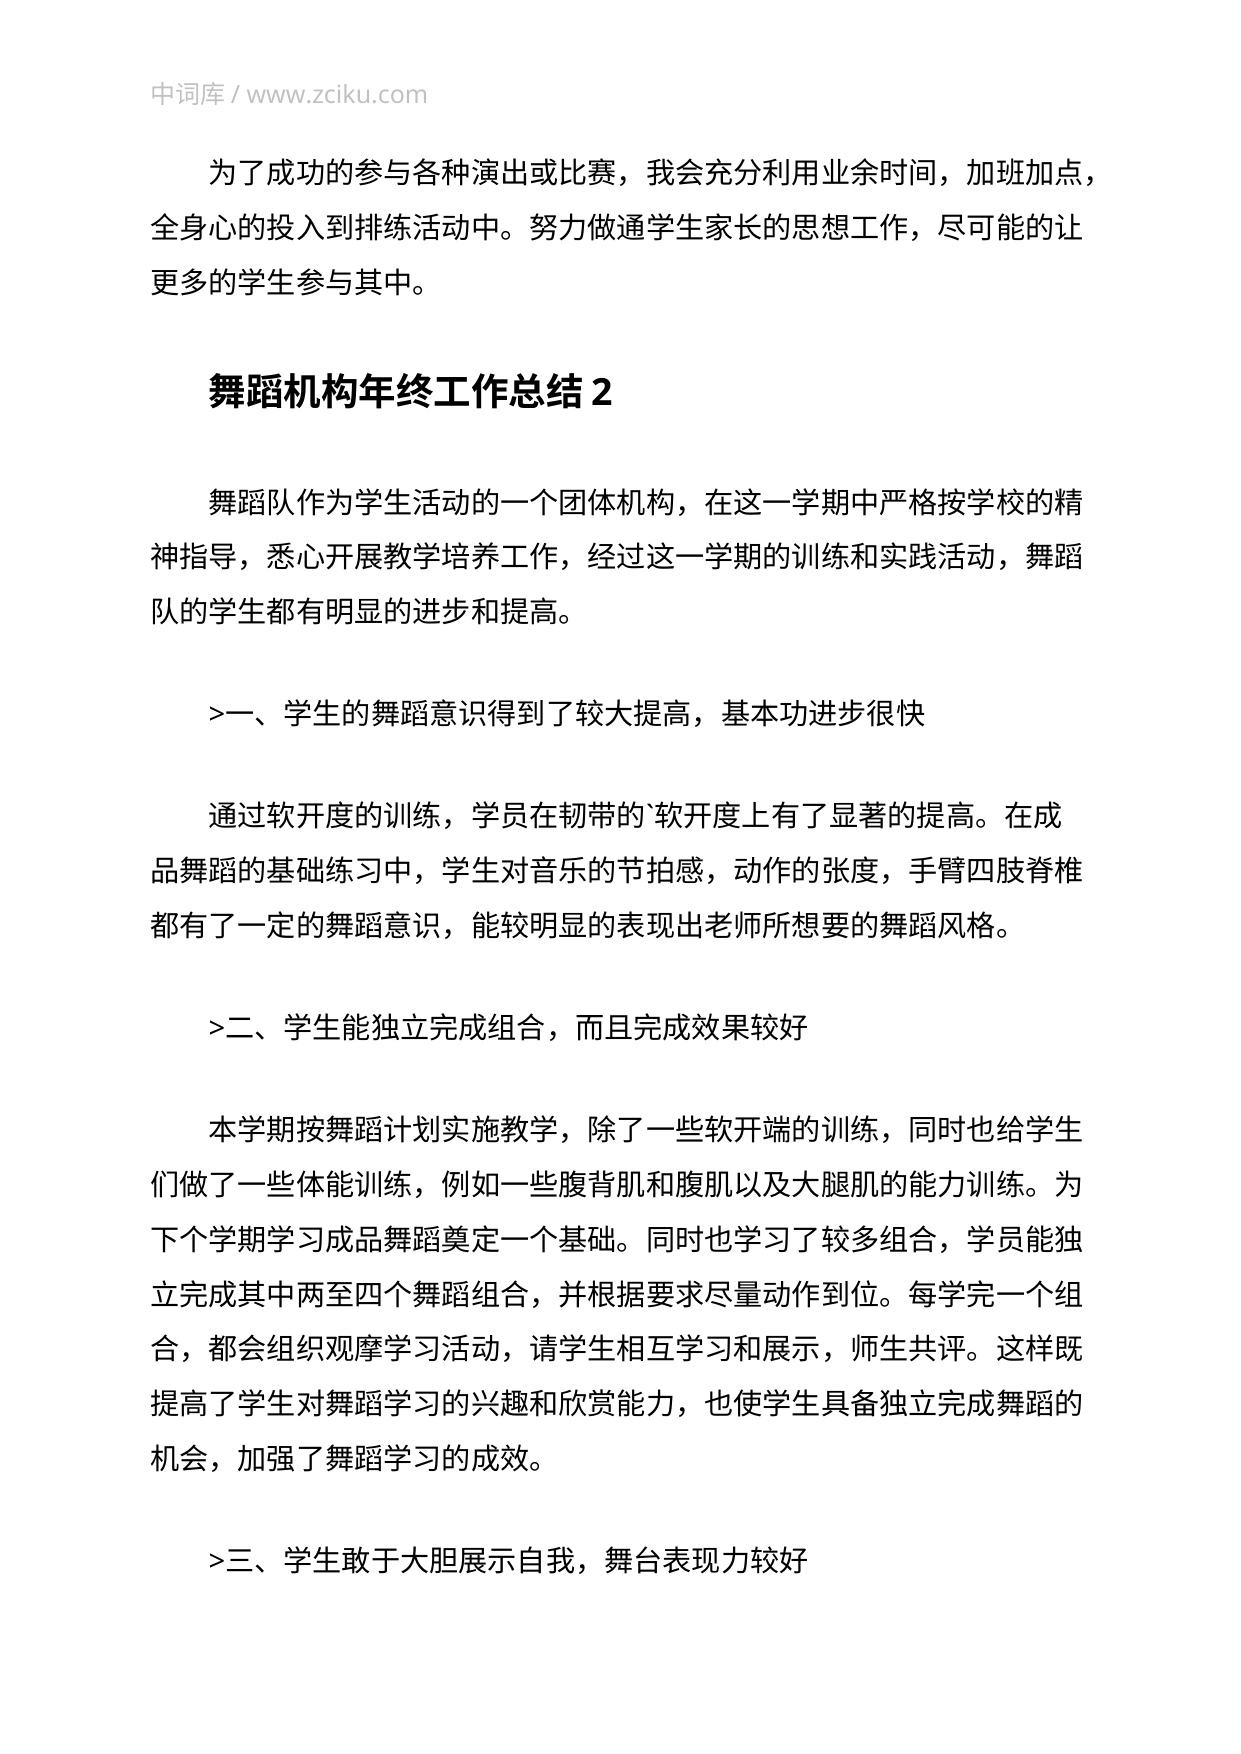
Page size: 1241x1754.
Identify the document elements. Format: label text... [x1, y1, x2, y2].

text 舞蹈机构年终工作总结2 [150, 362, 1090, 416]
text 舞蹈队作为学生活动的一个团体机构，在这一学期中严格按学校的精神指导，悉心开展教学培养工作，经过这一学期的训练和实践活动，舞蹈队的学生都有明显的进步和提高。 [150, 479, 1090, 631]
text 本学期按舞蹈计划实施教学，除了一些软开端的训练，同时也给学生们做了一些体能训练，例如一些腹背肌和腹肌以及大腿肌的能力训练。为下个学期学习成品舞蹈奠定一个基础。同时也学习了较多组合，学员能独立完成其中两至四个舞蹈组合，并根据要求尽量动作到位。每学完一个组合，都会组织观摩学习活动，请学生相互学习和展示，师生共评。这样既提高了学生对舞蹈学习的兴趣和欣赏能力，也使学生具备独立完成舞蹈的机会，加强了舞蹈学习的成效。 [150, 1106, 1090, 1478]
text 通过软开度的训练，学员在韧带的`软开度上有了显著的提高。在成品舞蹈的基础练习中，学生对音乐的节拍感，动作的张度，手臂四肢脊椎都有了一定的舞蹈意识，能较明显的表现出老师所想要的舞蹈风格。 [150, 793, 1090, 945]
text >一、学生的舞蹈意识得到了较大提高，基本功进步很快 [150, 691, 1090, 733]
text >三、学生敢于大胆展示自我，舞台表现力较好 [150, 1537, 1090, 1580]
text >二、学生能独立完成组合，而且完成效果较好 [150, 1004, 1090, 1047]
text 为了成功的参与各种演出或比赛，我会充分利用业余时间，加班加点，全身心的投入到排练活动中。努力做通学生家长的思想工作，尽可能的让更多的学生参与其中。 [150, 150, 1090, 302]
